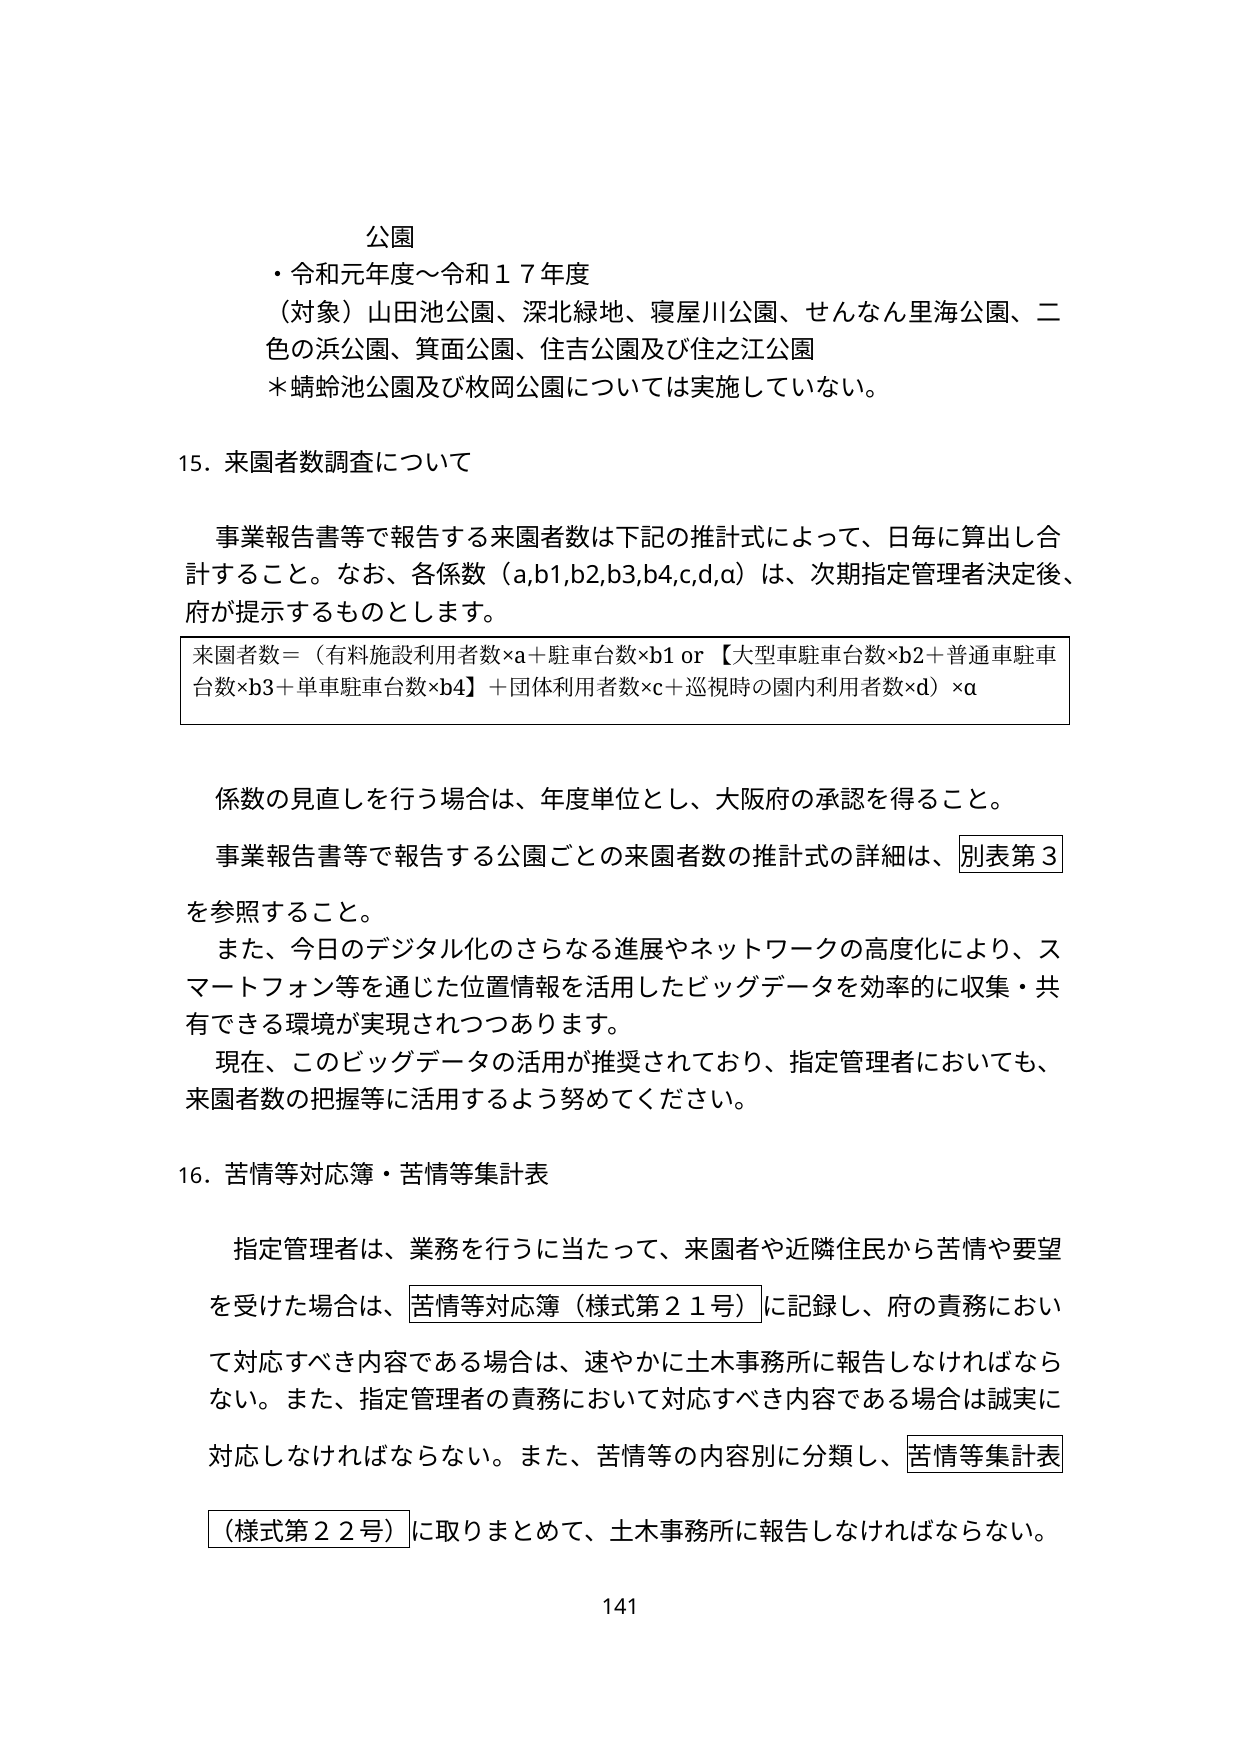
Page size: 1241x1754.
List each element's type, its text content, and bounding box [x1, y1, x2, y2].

text 指定管理者は、業務を行うに当たって、来園者や近隣住民から苦情や要望を受けた場合は、苦情等対応簿（様式第２１号）に記録し、府の責務において対応すべき内容である場合は、速やかに土木事務所に報告しなければならない。また、指定管理者の責務において対応すべき内容である場合は誠実に対応しなければならない。また、苦情等の内容別に分類し、苦情等集計表（様式第２２号）に取りまとめて、土木事務所に報告しなければならない。 [208, 1229, 1063, 1567]
text また、今日のデジタル化のさらなる進展やネットワークの高度化により、スマートフォン等を通じた位置情報を活用したビッグデータを効率的に収集・共有できる環境が実現されつつあります。 [185, 929, 1063, 1042]
subtitle 15．来園者数調査について [177, 442, 1063, 479]
text 事業報告書等で報告する来園者数は下記の推計式によって、日毎に算出し合計すること。なお、各係数（a,b1,b2,b3,b4,c,d,α）は、次期指定管理者決定後、府が提示するものとします。 [185, 517, 1063, 629]
text ＊蜻蛉池公園及び枚岡公園については実施していない。 [265, 367, 1063, 404]
text 係数の見直しを行う場合は、年度単位とし、大阪府の承認を得ること。 [215, 779, 1063, 817]
text 現在、このビッグデータの活用が推奨されており、指定管理者においても、来園者数の把握等に活用するよう努めてください。 [185, 1042, 1063, 1117]
text ・令和元年度～令和１７年度 [265, 254, 1063, 292]
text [265, 217, 1063, 254]
subtitle 16．苦情等対応簿・苦情等集計表 [177, 1154, 1063, 1192]
text （対象）山田池公園、深北緑地、寝屋川公園、せんなん里海公園、二色の浜公園、箕面公園、住吉公園及び住之江公園 [265, 292, 1063, 367]
text 事業報告書等で報告する公園ごとの来園者数の推計式の詳細は、別表第３を参照すること。 [185, 817, 1063, 929]
